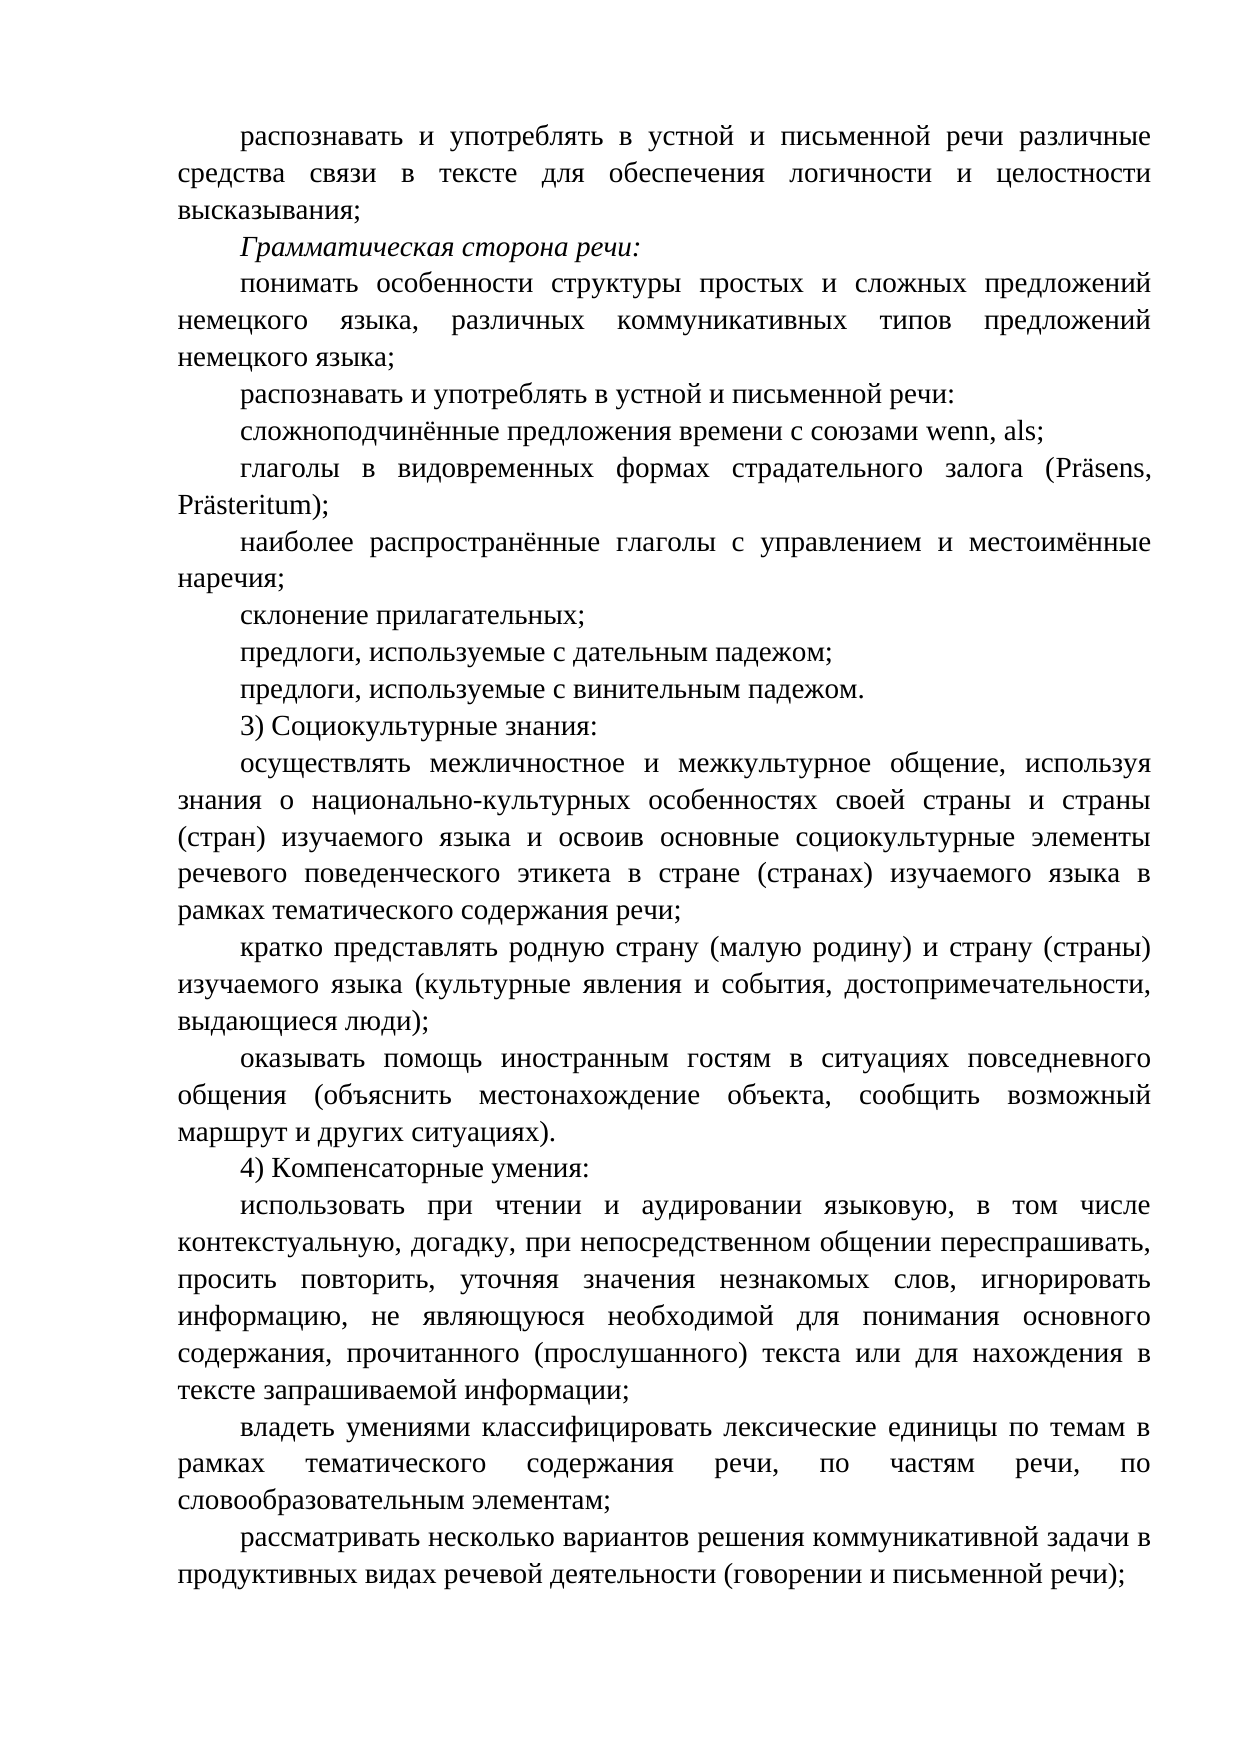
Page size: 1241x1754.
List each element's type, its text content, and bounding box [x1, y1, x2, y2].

text Грамматическая сторона речи: [177, 229, 1152, 262]
text 4) Компенсаторные умения: [177, 1151, 1152, 1184]
text использовать при чтении и аудировании языковую, в том числе контекстуальную, догадку, при непосредственном общении переспрашивать, просить повторить, уточняя значения незнакомых слов, игнорировать информацию, не являющуюся необходимой для понимания основного содержания, прочитанного (прослушанного) текста или для нахождения в тексте запрашиваемой информации; [177, 1187, 1152, 1405]
text рассматривать несколько вариантов решения коммуникативной задачи в продуктивных видах речевой деятельности (говорении и письменной речи); [177, 1519, 1152, 1590]
text распознавать и употреблять в устной и письменной речи различные средства связи в тексте для обеспечения логичности и целостности высказывания; [177, 118, 1152, 225]
text кратко представлять родную страну (малую родину) и страну (страны) изучаемого языка (культурные явления и события, достопримечательности, выдающиеся люди); [177, 929, 1152, 1037]
text распознавать и употреблять в устной и письменной речи: [177, 376, 1152, 410]
text владеть умениями классифицировать лексические единицы по темам в рамках тематического содержания речи, по частям речи, по словообразовательным элементам; [177, 1409, 1152, 1516]
text глаголы в видовременных формах страдательного залога (Präsens, Prästeritum); [177, 450, 1152, 520]
text предлоги, используемые с дательным падежом; [177, 634, 1152, 668]
text склонение прилагательных; [177, 597, 1152, 631]
text осуществлять межличностное и межкультурное общение, используя знания о национально-культурных особенностях своей страны и страны (стран) изучаемого языка и освоив основные социокультурные элементы речевого поведенческого этикета в стране (странах) изучаемого языка в рамках тематического содержания речи; [177, 745, 1152, 926]
text предлоги, используемые с винительным падежом. [177, 671, 1152, 705]
text понимать особенности структуры простых и сложных предложений немецкого языка, различных коммуникативных типов предложений немецкого языка; [177, 266, 1152, 373]
text наиболее распространённые глаголы с управлением и местоимённые наречия; [177, 524, 1152, 594]
text сложноподчинённые предложения времени с союзами wenn, als; [177, 413, 1152, 447]
text оказывать помощь иностранным гостям в ситуациях повседневного общения (объяснить местонахождение объекта, сообщить возможный маршрут и других ситуациях). [177, 1040, 1152, 1147]
text 3) Социокультурные знания: [177, 708, 1152, 742]
